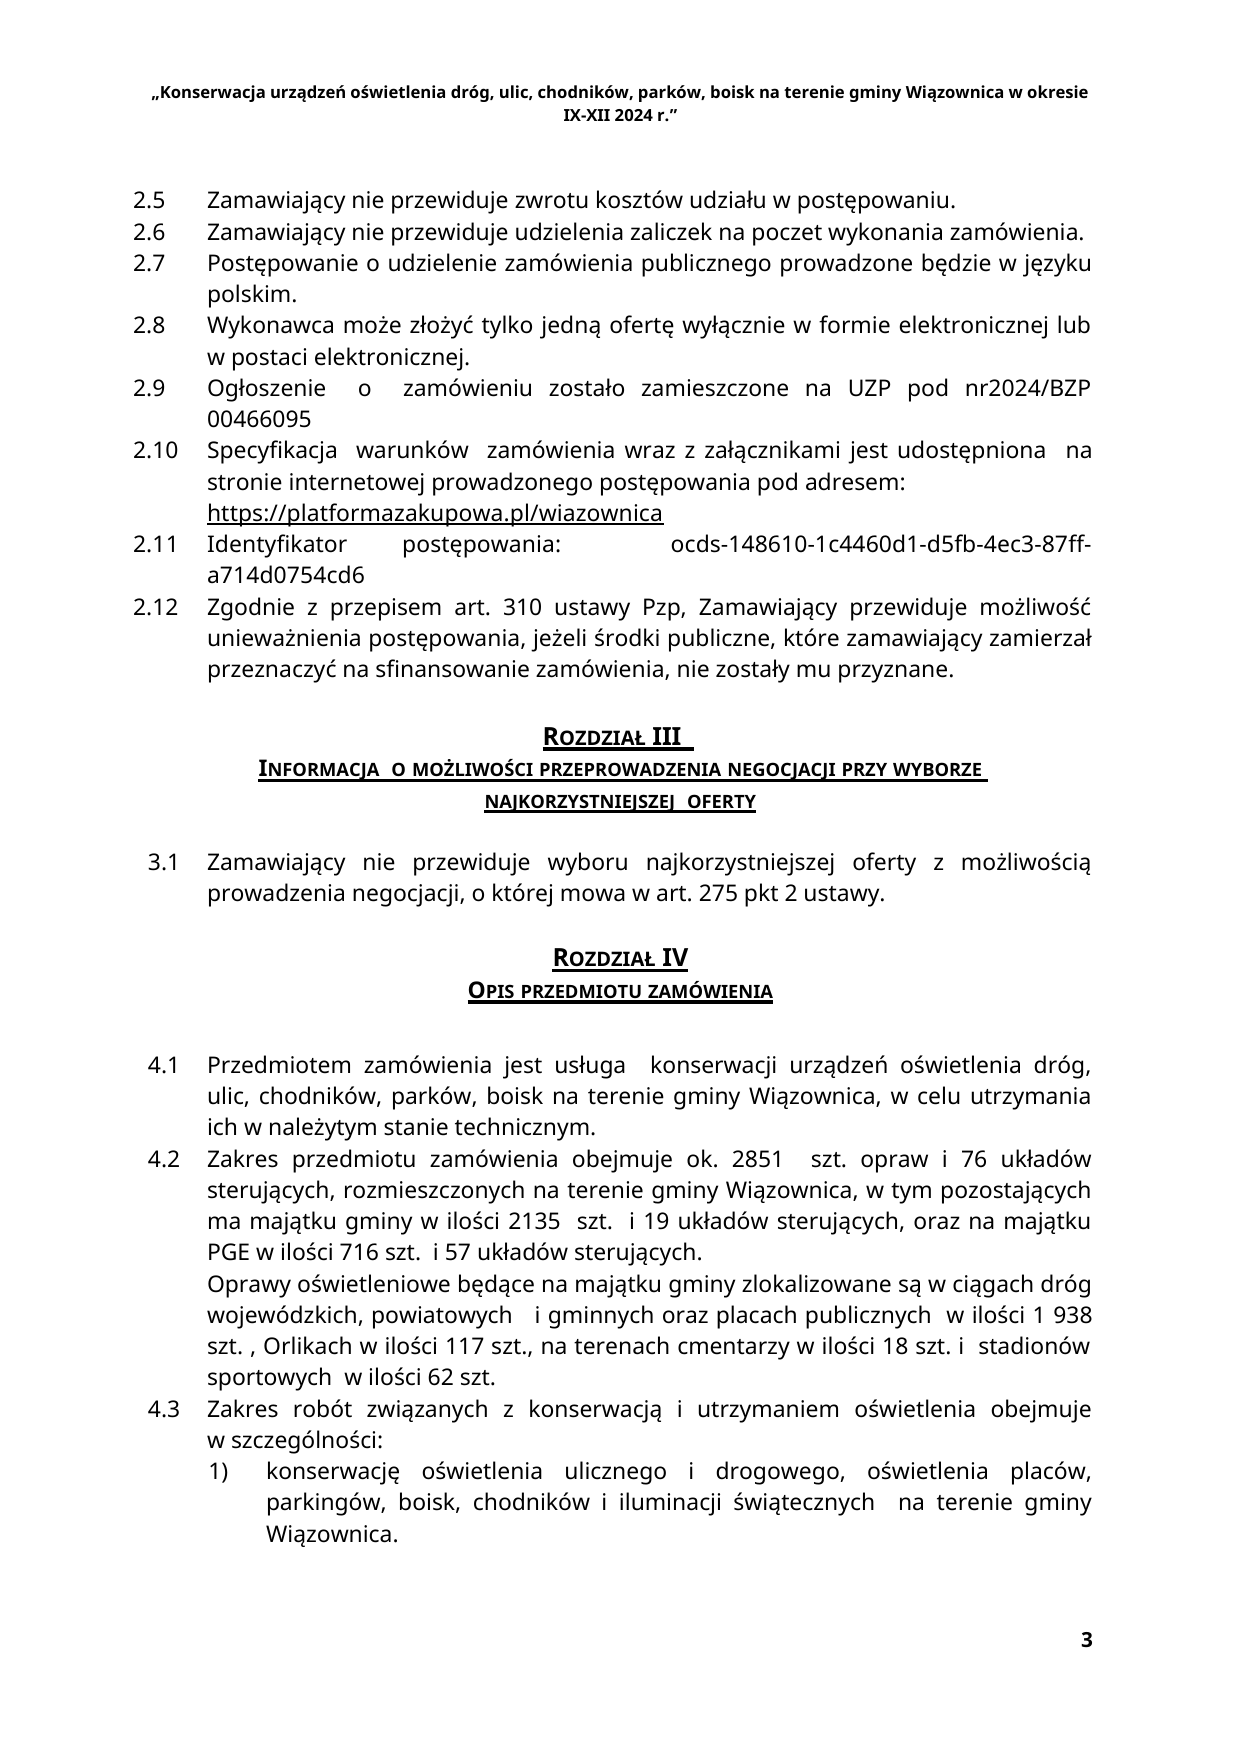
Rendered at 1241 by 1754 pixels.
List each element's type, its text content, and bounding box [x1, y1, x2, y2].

text Oprawy oświetleniowe będące na majątku gminy zlokalizowane są w ciągach dróg wojewódzkich, powiatowych i gminnych oraz placach publicznych w ilości 1 938 szt. , Orlikach w ilości 117 szt., na terenach cmentarzy w ilości 18 szt. i stadionów sportowych w ilości 62 szt. [207, 1268, 1092, 1393]
list Zamawiający nie przewiduje zwrotu kosztów udziału w postępowaniu. [133, 184, 1092, 215]
list Zakres przedmiotu zamówienia obejmuje ok. 2851 szt. opraw i 76 układów sterujących, rozmieszczonych na terenie gminy Wiązownica, w tym pozostających ma majątku gminy w ilości 2135 szt. i 19 układów sterujących, oraz na majątku PGE w ilości 716 szt. i 57 układów sterujących. [148, 1143, 1092, 1268]
text Rozdział IV [148, 940, 1092, 974]
list Przedmiotem zamówienia jest usługa konserwacji urządzeń oświetlenia dróg, ulic, chodników, parków, boisk na terenie gminy Wiązownica, w celu utrzymania ich w należytym stanie technicznym. [148, 1049, 1092, 1143]
list Zamawiający nie przewiduje wyboru najkorzystniejszej oferty z możliwością prowadzenia negocjacji, o której mowa w art. 275 pkt 2 ustawy. [148, 846, 1092, 908]
text Rozdział III [455, 718, 1092, 752]
list Wykonawca może złożyć tylko jedną ofertę wyłącznie w formie elektronicznej lub w postaci elektronicznej. [133, 309, 1092, 372]
list https://platformazakupowa.pl/wiazownica [207, 497, 1092, 528]
text Informacja o możliwości przeprowadzenia negocjacji przy wyborze [148, 752, 1092, 783]
text najkorzystniejszej oferty [148, 783, 1092, 815]
list Zakres robót związanych z konserwacją i utrzymaniem oświetlenia obejmuje w szczególności: [148, 1393, 1092, 1455]
list Ogłoszenie o zamówieniu zostało zamieszczone na UZP pod nr2024/BZP 00466095 [133, 372, 1092, 434]
text 1) konserwację oświetlenia ulicznego i drogowego, oświetlenia placów, parkingów, boisk, chodników i iluminacji świątecznych na terenie gminy Wiązownica. [208, 1455, 1092, 1549]
list Identyfikator postępowania: ocds-148610-1c4460d1-d5fb-4ec3-87ff-a714d0754cd6 [133, 528, 1092, 590]
text 2.12 Zgodnie z przepisem art. 310 ustawy Pzp, Zamawiający przewiduje możliwość unieważnienia postępowania, jeżeli środki publiczne, które zamawiający zamierzał przeznaczyć na sfinansowanie zamówienia, nie zostały mu przyznane. [133, 590, 1092, 684]
text Opis przedmiotu zamówienia [148, 974, 1092, 1005]
list Zamawiający nie przewiduje udzielenia zaliczek na poczet wykonania zamówienia. [133, 215, 1092, 247]
list Postępowanie o udzielenie zamówienia publicznego prowadzone będzie w języku polskim. [133, 247, 1092, 309]
list Specyfikacja warunków zamówienia wraz z załącznikami jest udostępniona na stronie internetowej prowadzonego postępowania pod adresem: [133, 434, 1092, 497]
